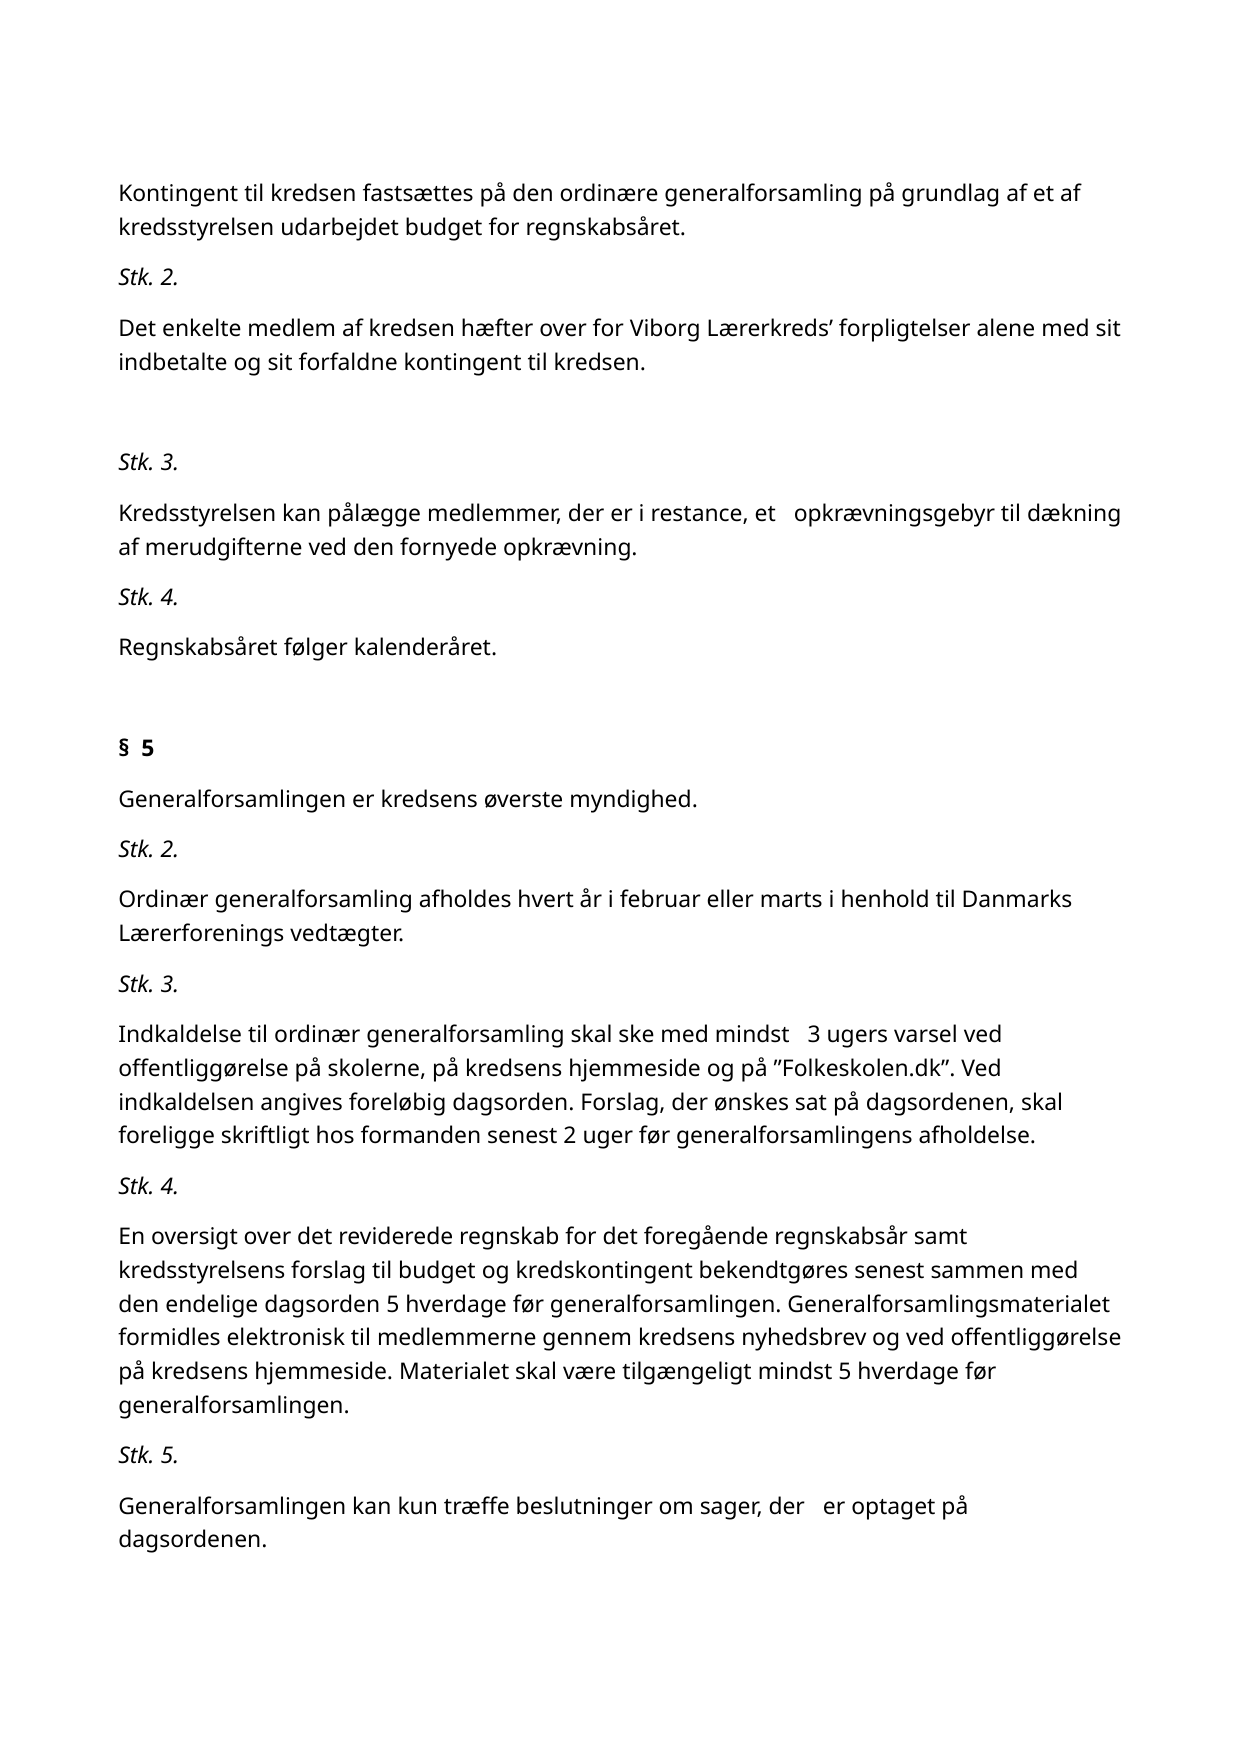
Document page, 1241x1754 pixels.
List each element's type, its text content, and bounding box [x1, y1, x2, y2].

text Det enkelte medlem af kredsen hæfter over for Viborg Lærerkreds’ forpligtelser alene med sit indbetalte og sit forfaldne kontingent til kredsen. [118, 312, 1122, 377]
text Stk. 5. [118, 1439, 1122, 1471]
text Stk. 2. [118, 833, 1122, 864]
text Stk. 2. [118, 261, 1122, 293]
text Stk. 3. [118, 446, 1122, 478]
text Kontingent til kredsen fastsættes på den ordinære generalforsamling på grundlag af et af kredsstyrelsen udarbejdet budget for regnskabsåret. [118, 177, 1122, 242]
text Regnskabsåret følger kalenderåret. [118, 631, 1122, 663]
text § 5 [118, 732, 1122, 763]
text Stk. 4. [118, 581, 1122, 612]
text En oversigt over det reviderede regnskab for det foregående regnskabsår samt kredsstyrelsens forslag til budget og kredskontingent bekendtgøres senest sammen med den endelige dagsorden 5 hverdage før generalforsamlingen. Generalforsamlingsmaterialet formidles elektronisk til medlemmerne gennem kredsens nyhedsbrev og ved offentliggørelse på kredsens hjemmeside. Materialet skal være tilgængeligt mindst 5 hverdage før generalforsamlingen. [118, 1220, 1122, 1420]
text Generalforsamlingen er kredsens øverste myndighed. [118, 783, 1122, 814]
text Ordinær generalforsamling afholdes hvert år i februar eller marts i henhold til Danmarks Lærerforenings vedtægter. [118, 883, 1122, 948]
text Generalforsamlingen kan kun træffe beslutninger om sager, der er optaget på dagsordenen. [118, 1490, 1122, 1555]
text Stk. 4. [118, 1170, 1122, 1201]
text Indkaldelse til ordinær generalforsamling skal ske med mindst 3 ugers varsel ved offentliggørelse på skolerne, på kredsens hjemmeside og på ”Folkeskolen.dk”. Ved indkaldelsen angives foreløbig dagsorden. Forslag, der ønskes sat på dagsordenen, skal foreligge skriftligt hos formanden senest 2 uger før generalforsamlingens afholdelse. [118, 1018, 1122, 1151]
text Stk. 3. [118, 968, 1122, 999]
text Kredsstyrelsen kan pålægge medlemmer, der er i restance, et opkrævningsgebyr til dækning af merudgifterne ved den fornyede opkrævning. [118, 497, 1122, 562]
